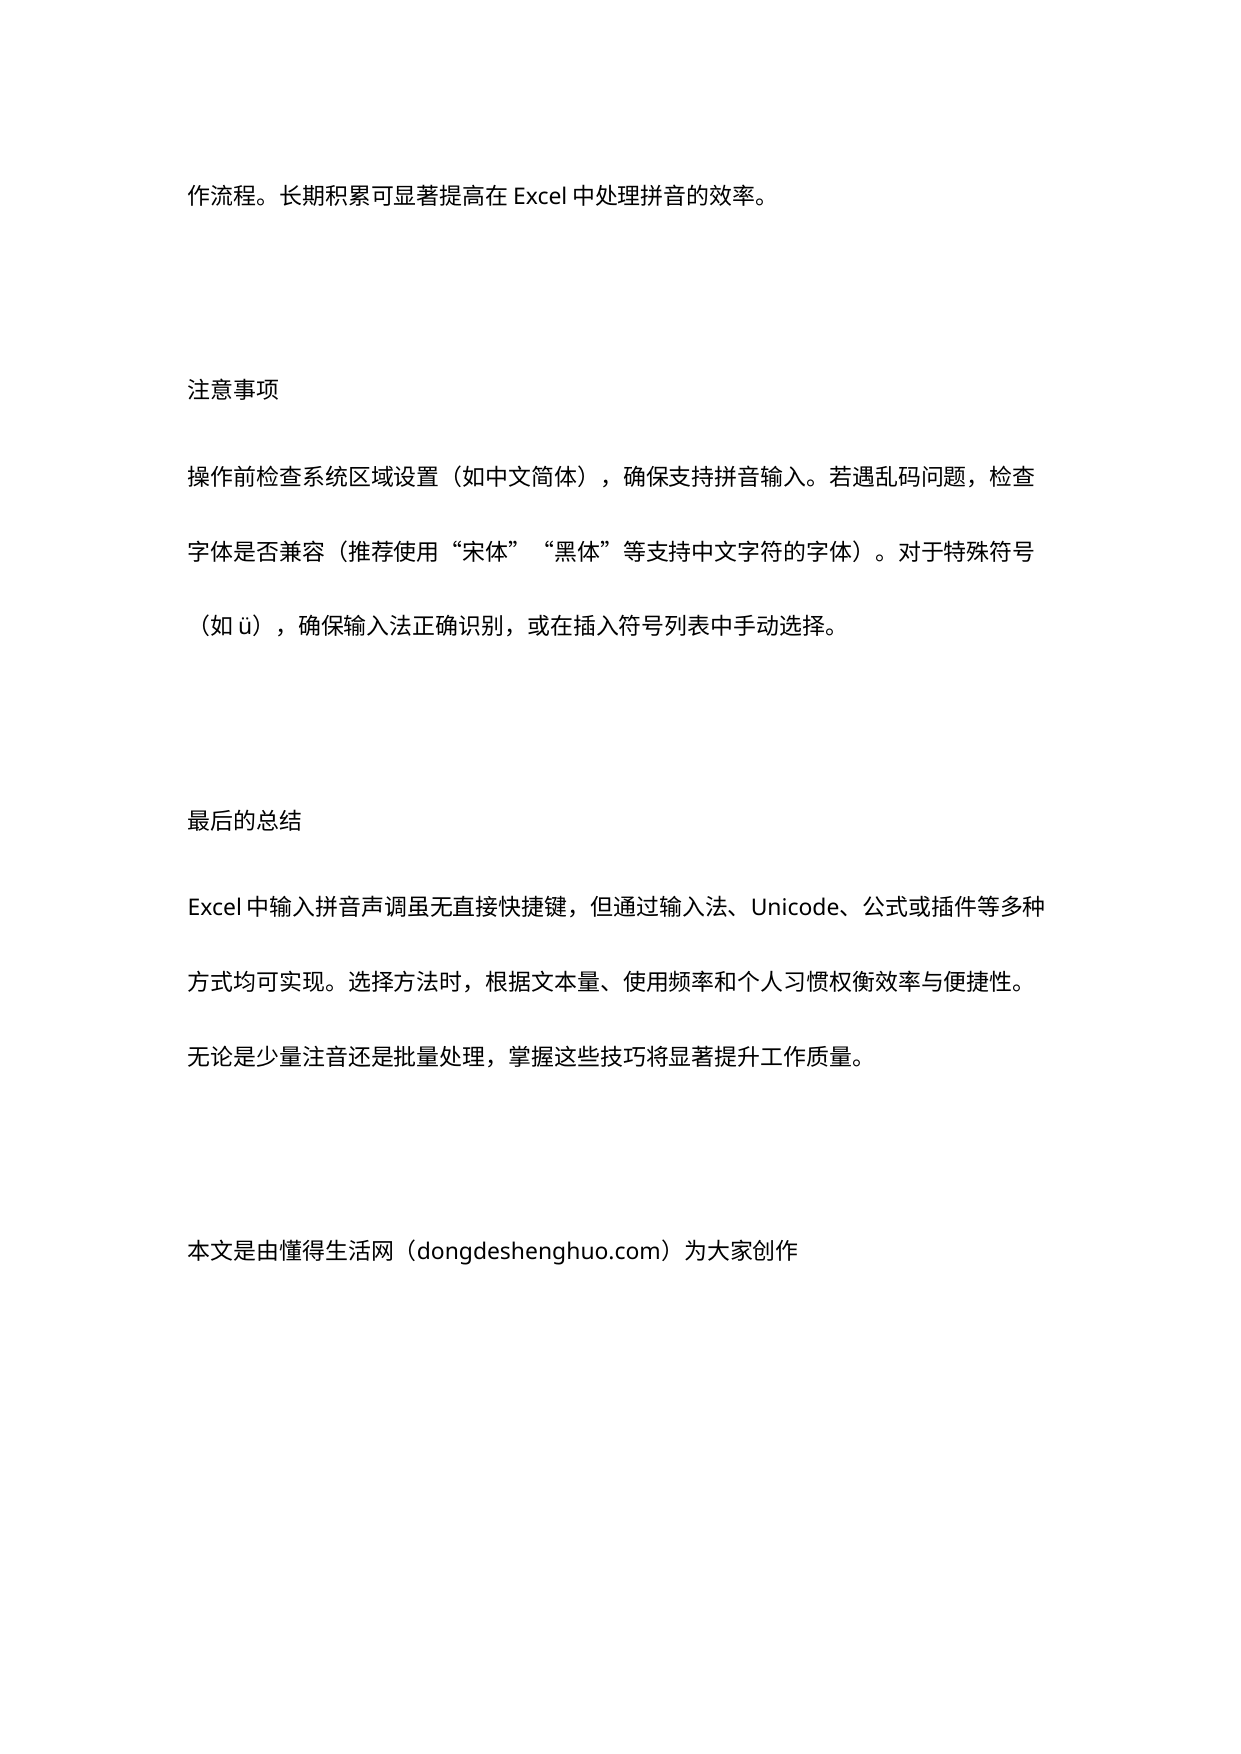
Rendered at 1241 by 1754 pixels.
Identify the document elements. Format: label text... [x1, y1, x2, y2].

text 操作前检查系统区域设置（如中文简体），确保支持拼音输入。若遇乱码问题，检查字体是否兼容（推荐使用“宋体”“黑体”等支持中文字符的字体）。对于特殊符号（如ü），确保输入法正确识别，或在插入符号列表中手动选择。 [187, 443, 1053, 657]
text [187, 162, 1053, 227]
text 最后的总结 [187, 787, 1053, 852]
text 注意事项 [187, 356, 1053, 421]
text Excel中输入拼音声调虽无直接快捷键，但通过输入法、Unicode、公式或插件等多种方式均可实现。选择方法时，根据文本量、使用频率和个人习惯权衡效率与便捷性。无论是少量注音还是批量处理，掌握这些技巧将显著提升工作质量。 [187, 873, 1053, 1088]
text 本文是由懂得生活网（dongdeshenghuo.com）为大家创作 [187, 1217, 1053, 1282]
